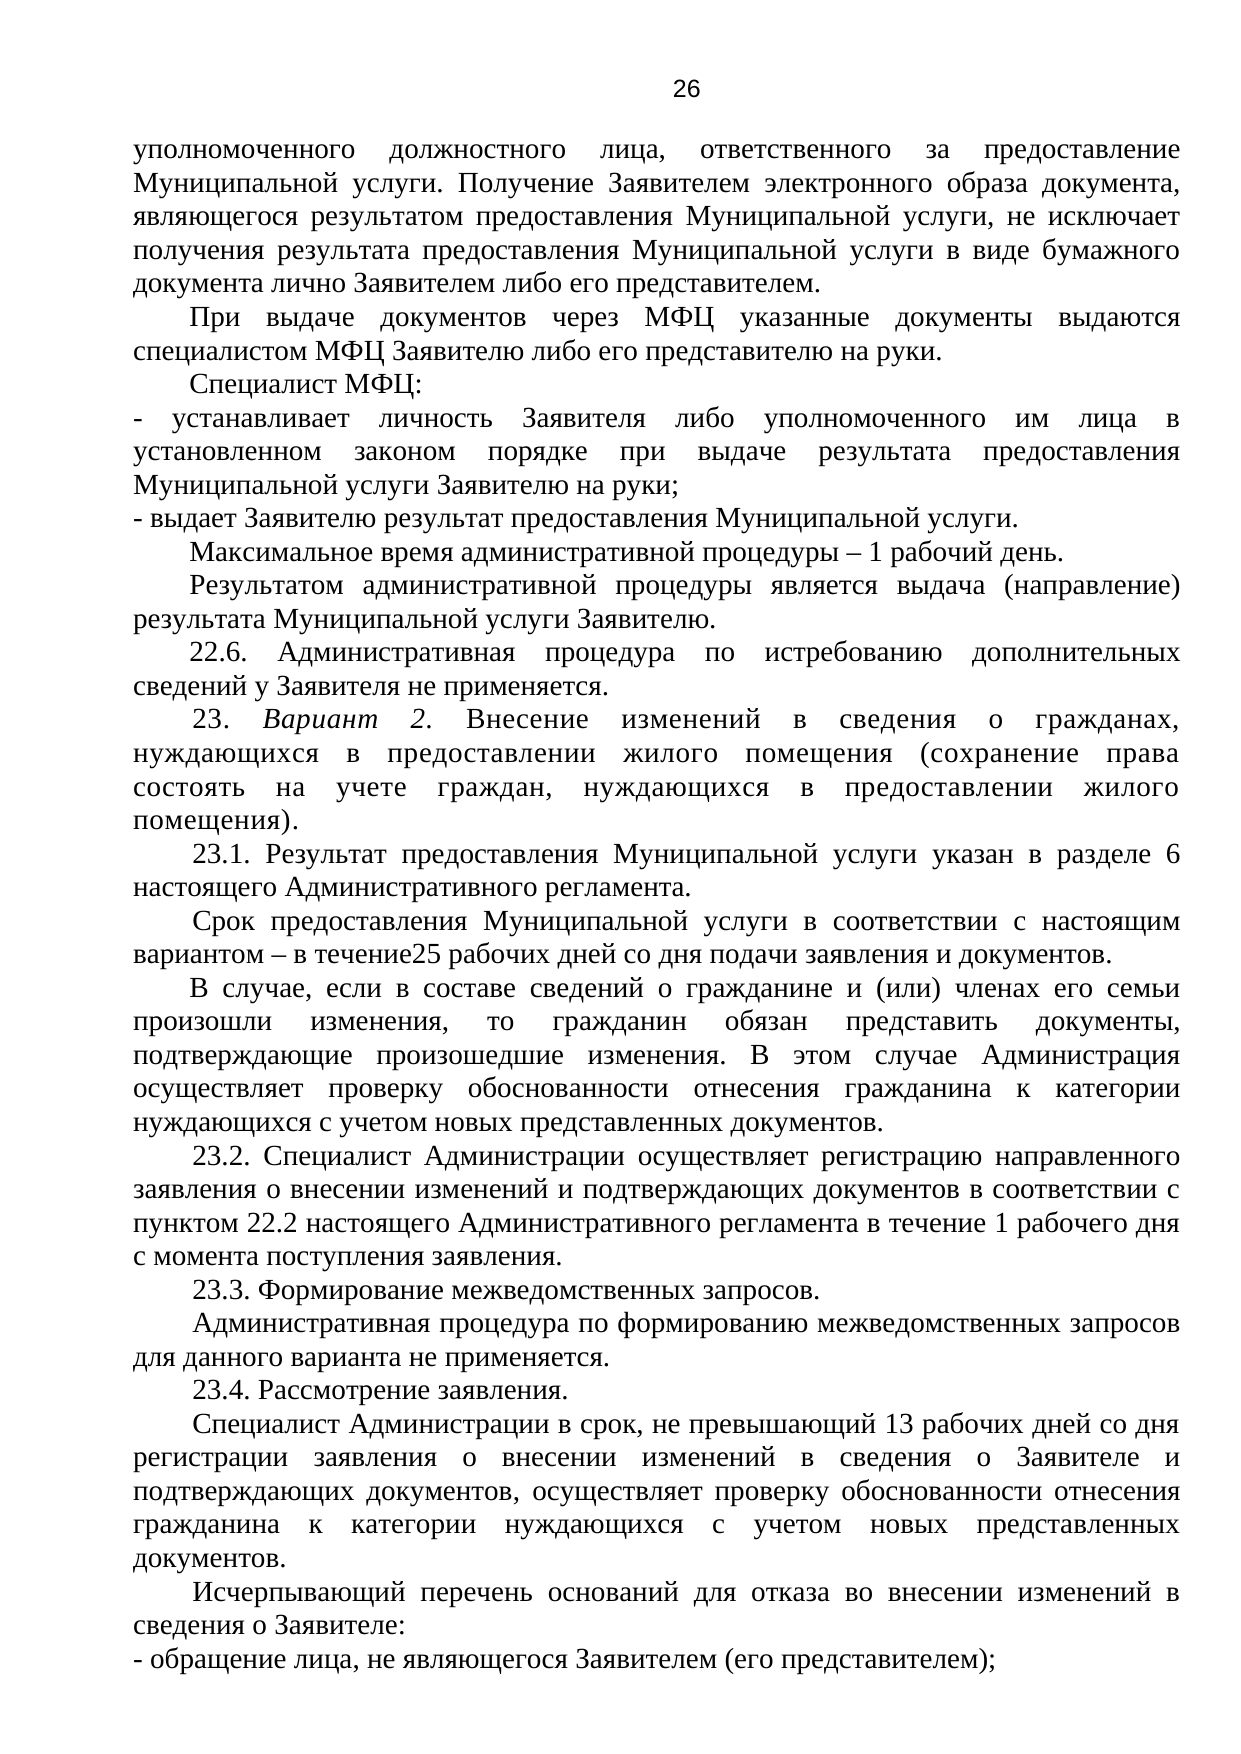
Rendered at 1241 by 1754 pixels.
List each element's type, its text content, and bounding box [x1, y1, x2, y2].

text 23. Вариант 2. Внесение изменений в сведения о гражданах, нуждающихся в предоставлении жилого помещения (сохранение права состоять на учете граждан, нуждающихся в предоставлении жилого помещения). [133, 702, 1181, 836]
text 23.4. Рассмотрение заявления. [133, 1372, 1181, 1406]
text В случае, если в составе сведений о гражданине и (или) членах его семьи произошли изменения, то гражданин обязан представить документы, подтверждающие произошедшие изменения. В этом случае Администрация осуществляет проверку обоснованности отнесения гражданина к категории нуждающихся с учетом новых представленных документов. [133, 970, 1181, 1138]
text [133, 131, 1181, 299]
text Максимальное время административной процедуры – 1 рабочий день. [133, 534, 1181, 567]
text Исчерпывающий перечень оснований для отказа во внесении изменений в сведения о Заявителе: [133, 1574, 1181, 1641]
text 23.3. Формирование межведомственных запросов. [133, 1272, 1181, 1305]
text 23.1. Результат предоставления Муниципальной услуги указан в разделе 6 настоящего Административного регламента. [133, 836, 1181, 903]
text Специалист МФЦ: [133, 366, 1181, 400]
text - обращение лица, не являющегося Заявителем (его представителем); [133, 1641, 1181, 1674]
text Результатом административной процедуры является выдача (направление) результата Муниципальной услуги Заявителю. [133, 567, 1181, 634]
text Административная процедура по формированию межведомственных запросов для данного варианта не применяется. [133, 1305, 1181, 1372]
text Срок предоставления Муниципальной услуги в соответствии с настоящим вариантом – в течение25 рабочих дней со дня подачи заявления и документов. [133, 903, 1181, 970]
text При выдаче документов через МФЦ указанные документы выдаются специалистом МФЦ Заявителю либо его представителю на руки. [133, 299, 1181, 366]
text 22.6. Административная процедура по истребованию дополнительных сведений у Заявителя не применяется. [133, 634, 1181, 702]
text Специалист Администрации в срок, не превышающий 13 рабочих дней со дня регистрации заявления о внесении изменений в сведения о Заявителе и подтверждающих документов, осуществляет проверку обоснованности отнесения гражданина к категории нуждающихся с учетом новых представленных документов. [133, 1406, 1181, 1574]
text - устанавливает личность Заявителя либо уполномоченного им лица в установленном законом порядке при выдаче результата предоставления Муниципальной услуги Заявителю на руки; [133, 400, 1181, 500]
text 23.2. Специалист Администрации осуществляет регистрацию направленного заявления о внесении изменений и подтверждающих документов в соответствии с пунктом 22.2 настоящего Административного регламента в течение 1 рабочего дня с момента поступления заявления. [133, 1138, 1181, 1272]
text - выдает Заявителю результат предоставления Муниципальной услуги. [133, 500, 1181, 534]
